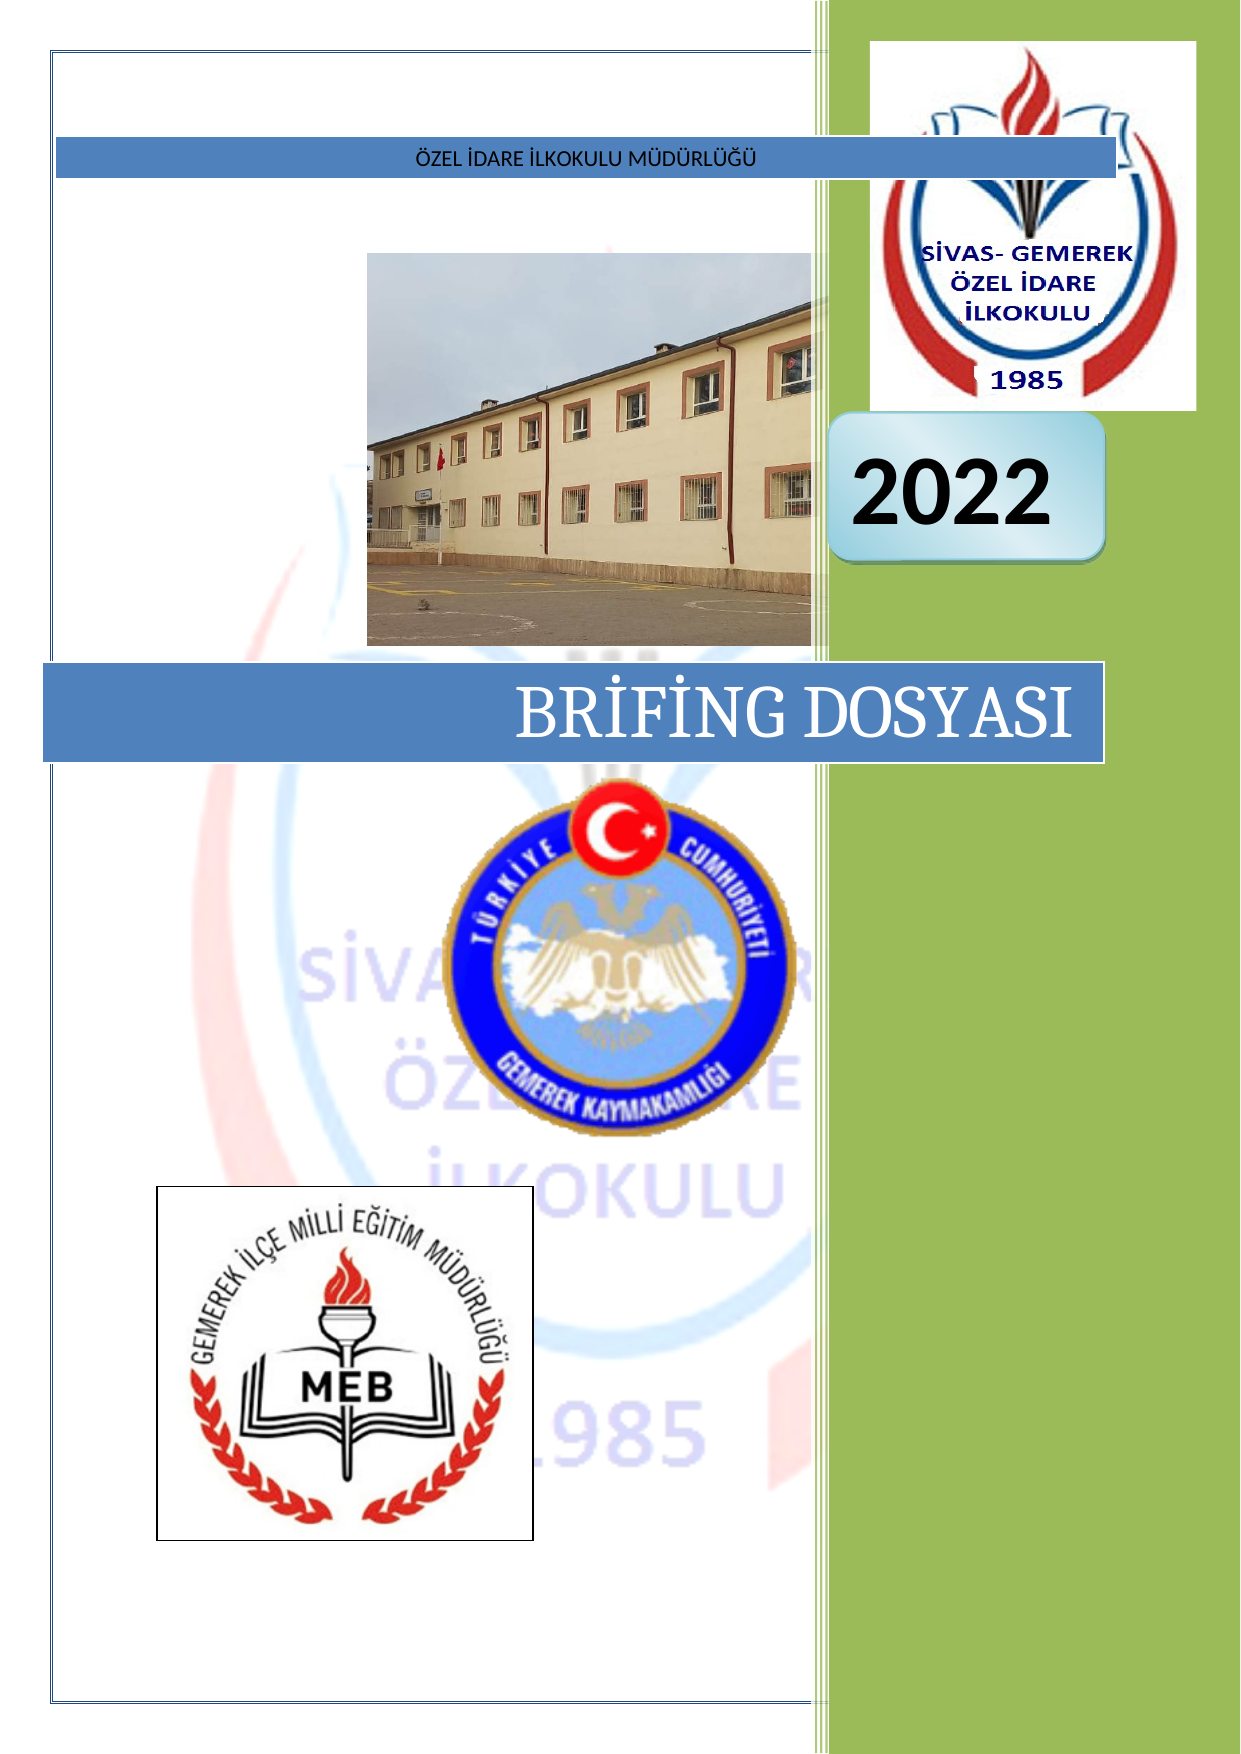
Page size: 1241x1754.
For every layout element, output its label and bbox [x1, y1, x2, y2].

picture [869, 41, 1197, 411]
picture [367, 253, 811, 646]
picture [433, 776, 807, 1140]
